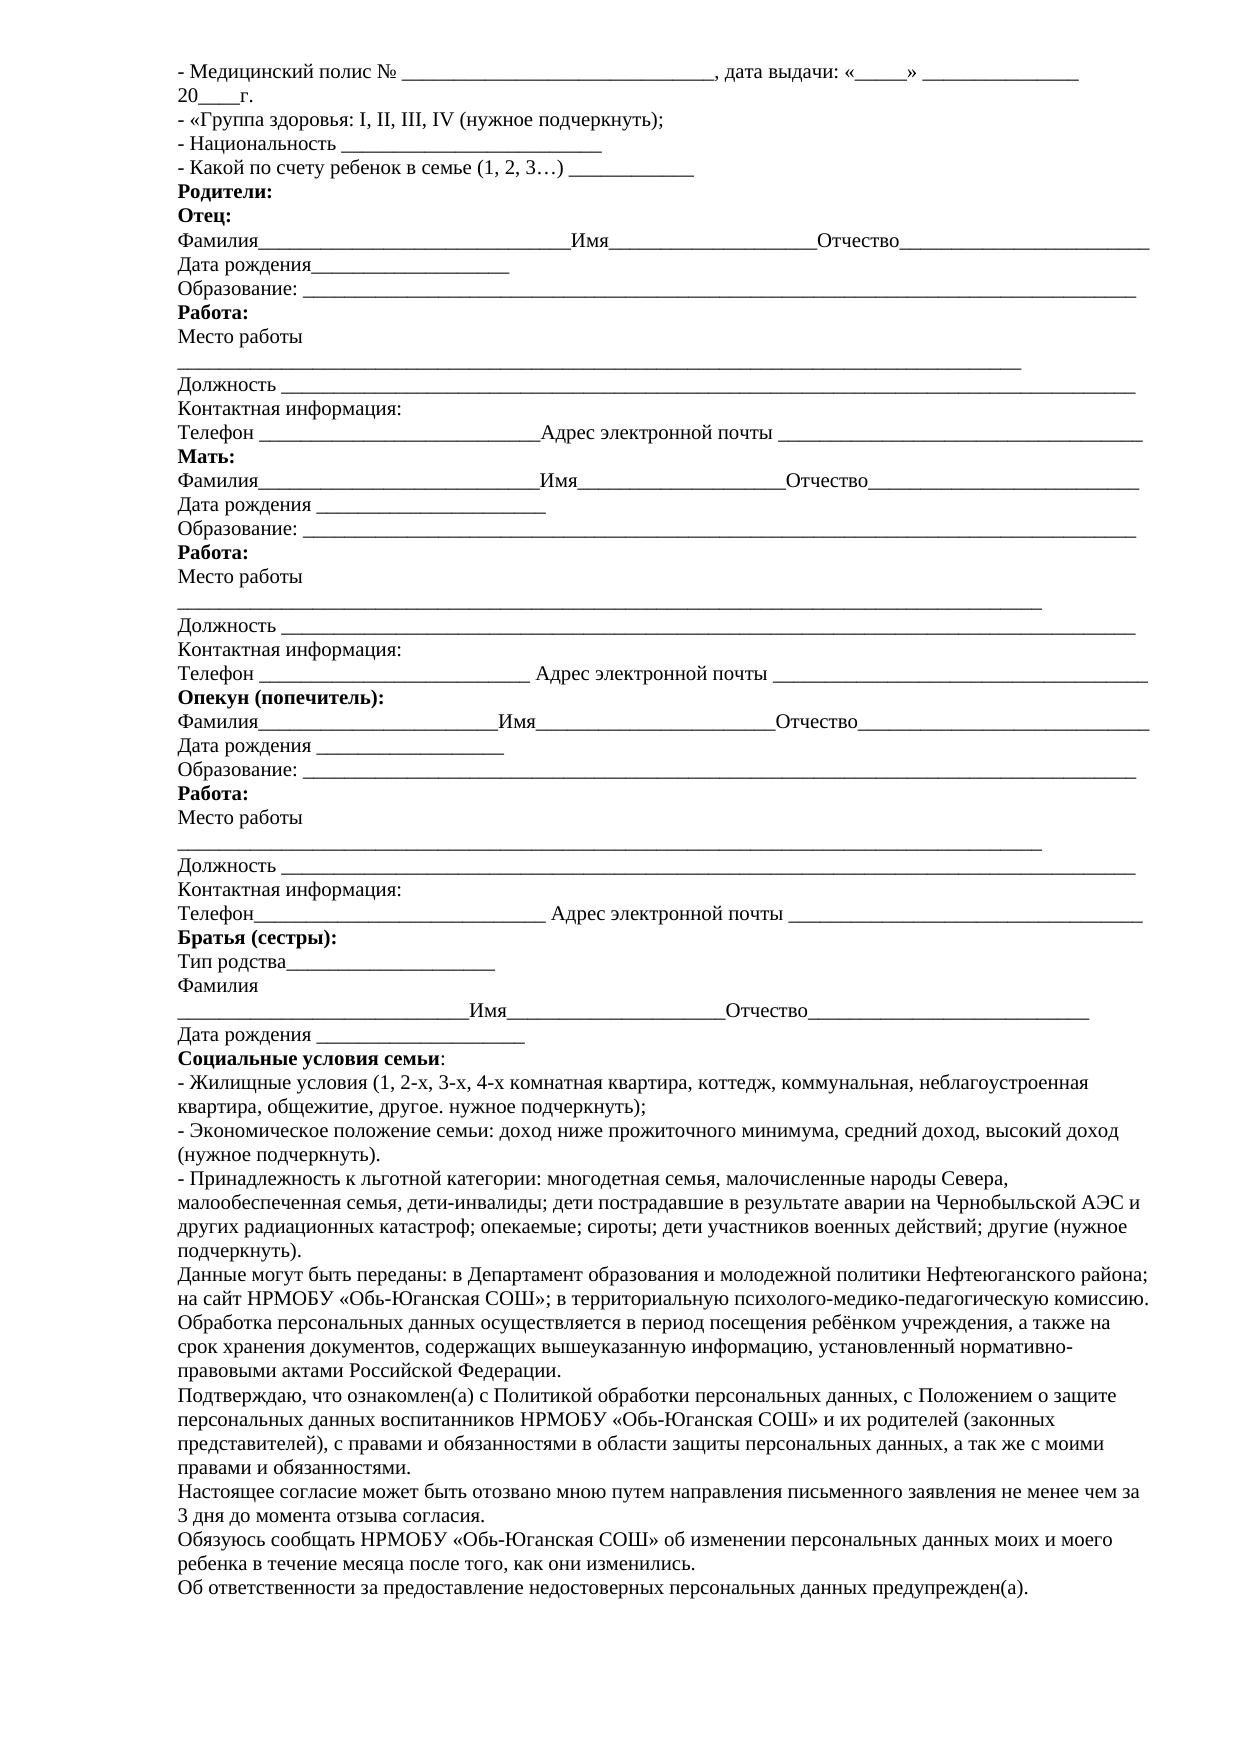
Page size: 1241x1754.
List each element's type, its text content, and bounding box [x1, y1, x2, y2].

text Должность __________________________________________________________________________________ [177, 853, 1152, 877]
text Фамилия______________________________Имя____________________Отчество________________________ [177, 227, 1152, 252]
text - «Группа здоровья: I, II, III, IV (нужное подчеркнуть); [177, 107, 1152, 131]
text Работа: [177, 540, 1152, 564]
text Опекун (попечитель): [177, 685, 1152, 709]
text Братья (сестры): [177, 925, 1152, 949]
text Контактная информация: [177, 637, 1152, 661]
text Социальные условия семьи: [177, 1046, 1152, 1070]
text - Принадлежность к льготной категории: многодетная семья, малочисленные народы Севера, малообеспеченная семья, дети-инвалиды; дети пострадавшие в результате аварии на Чернобыльской АЭС и других радиационных катастроф; опекаемые; сироты; дети участников военных действий; другие (нужное подчеркнуть). [177, 1166, 1152, 1262]
text Обработка персональных данных осуществляется в период посещения ребёнком учреждения, а также на срок хранения документов, содержащих вышеуказанную информацию, установленный нормативно-правовыми актами Российской Федерации. [177, 1310, 1152, 1382]
text Место работы ___________________________________________________________________________________ [177, 564, 1152, 612]
text - Какой по счету ребенок в семье (1, 2, 3…) ____________ [177, 155, 1152, 179]
text Данные могут быть переданы: в Департамент образования и молодежной политики Нефтеюганского района; на сайт НРМОБУ «Обь-Юганская СОШ»; в территориальную психолого-медико-педагогическую комиссию. [177, 1262, 1152, 1310]
text - Экономическое положение семьи: доход ниже прожиточного минимума, средний доход, высокий доход (нужное подчеркнуть). [177, 1118, 1152, 1166]
text Образование: ________________________________________________________________________________ [177, 757, 1152, 781]
text Фамилия___________________________Имя____________________Отчество__________________________ [177, 468, 1152, 492]
text Мать: [177, 444, 1152, 468]
text - Медицинский полис № ______________________________, дата выдачи: «_____» _______________ 20____г. [177, 59, 1152, 107]
text Тип родства____________________ [177, 949, 1152, 973]
text Телефон____________________________ Адрес электронной почты __________________________________ [177, 901, 1152, 925]
text Должность __________________________________________________________________________________ [177, 372, 1152, 396]
text Контактная информация: [177, 877, 1152, 901]
text Должность __________________________________________________________________________________ [177, 612, 1152, 637]
text Место работы ___________________________________________________________________________________ [177, 805, 1152, 853]
text Отец: [177, 203, 1152, 227]
text Дата рождения ____________________ [177, 1022, 1152, 1046]
text Контактная информация: [177, 396, 1152, 420]
text Работа: [177, 781, 1152, 805]
text Подтверждаю, что ознакомлен(а) с Политикой обработки персональных данных, с Положением о защите персональных данных воспитанников НРМОБУ «Обь-Юганская СОШ» и их родителей (законных представителей), с правами и обязанностями в области защиты персональных данных, а так же с моими правами и обязанностями. [177, 1382, 1152, 1479]
text Родители: [177, 179, 1152, 203]
text Дата рождения___________________ [177, 252, 1152, 276]
text - Жилищные условия (1, 2-х, 3-х, 4-х комнатная квартира, коттедж, коммунальная, неблагоустроенная квартира, общежитие, другое. нужное подчеркнуть); [177, 1070, 1152, 1118]
text Телефон __________________________ Адрес электронной почты ____________________________________ [177, 661, 1152, 685]
text Настоящее согласие может быть отозвано мною путем направления письменного заявления не менее чем за 3 дня до момента отзыва согласия. [177, 1479, 1152, 1527]
text Обязуюсь сообщать НРМОБУ «Обь-Юганская СОШ» об изменении персональных данных моих и моего ребенка в течение месяца после того, как они изменились. [177, 1527, 1152, 1575]
text Фамилия_______________________Имя_______________________Отчество____________________________ [177, 709, 1152, 733]
text Дата рождения ______________________ [177, 492, 1152, 516]
text Работа: [177, 300, 1152, 324]
text Место работы _________________________________________________________________________________ [177, 324, 1152, 372]
text - Национальность _________________________ [177, 131, 1152, 155]
text Телефон ___________________________Адрес электронной почты ___________________________________ [177, 420, 1152, 444]
text Образование: ________________________________________________________________________________ [177, 276, 1152, 300]
text Об ответственности за предоставление недостоверных персональных данных предупрежден(а). [177, 1575, 1152, 1599]
text Дата рождения __________________ [177, 733, 1152, 757]
text Фамилия ____________________________Имя_____________________Отчество___________________________ [177, 973, 1152, 1022]
text Образование: ________________________________________________________________________________ [177, 516, 1152, 540]
